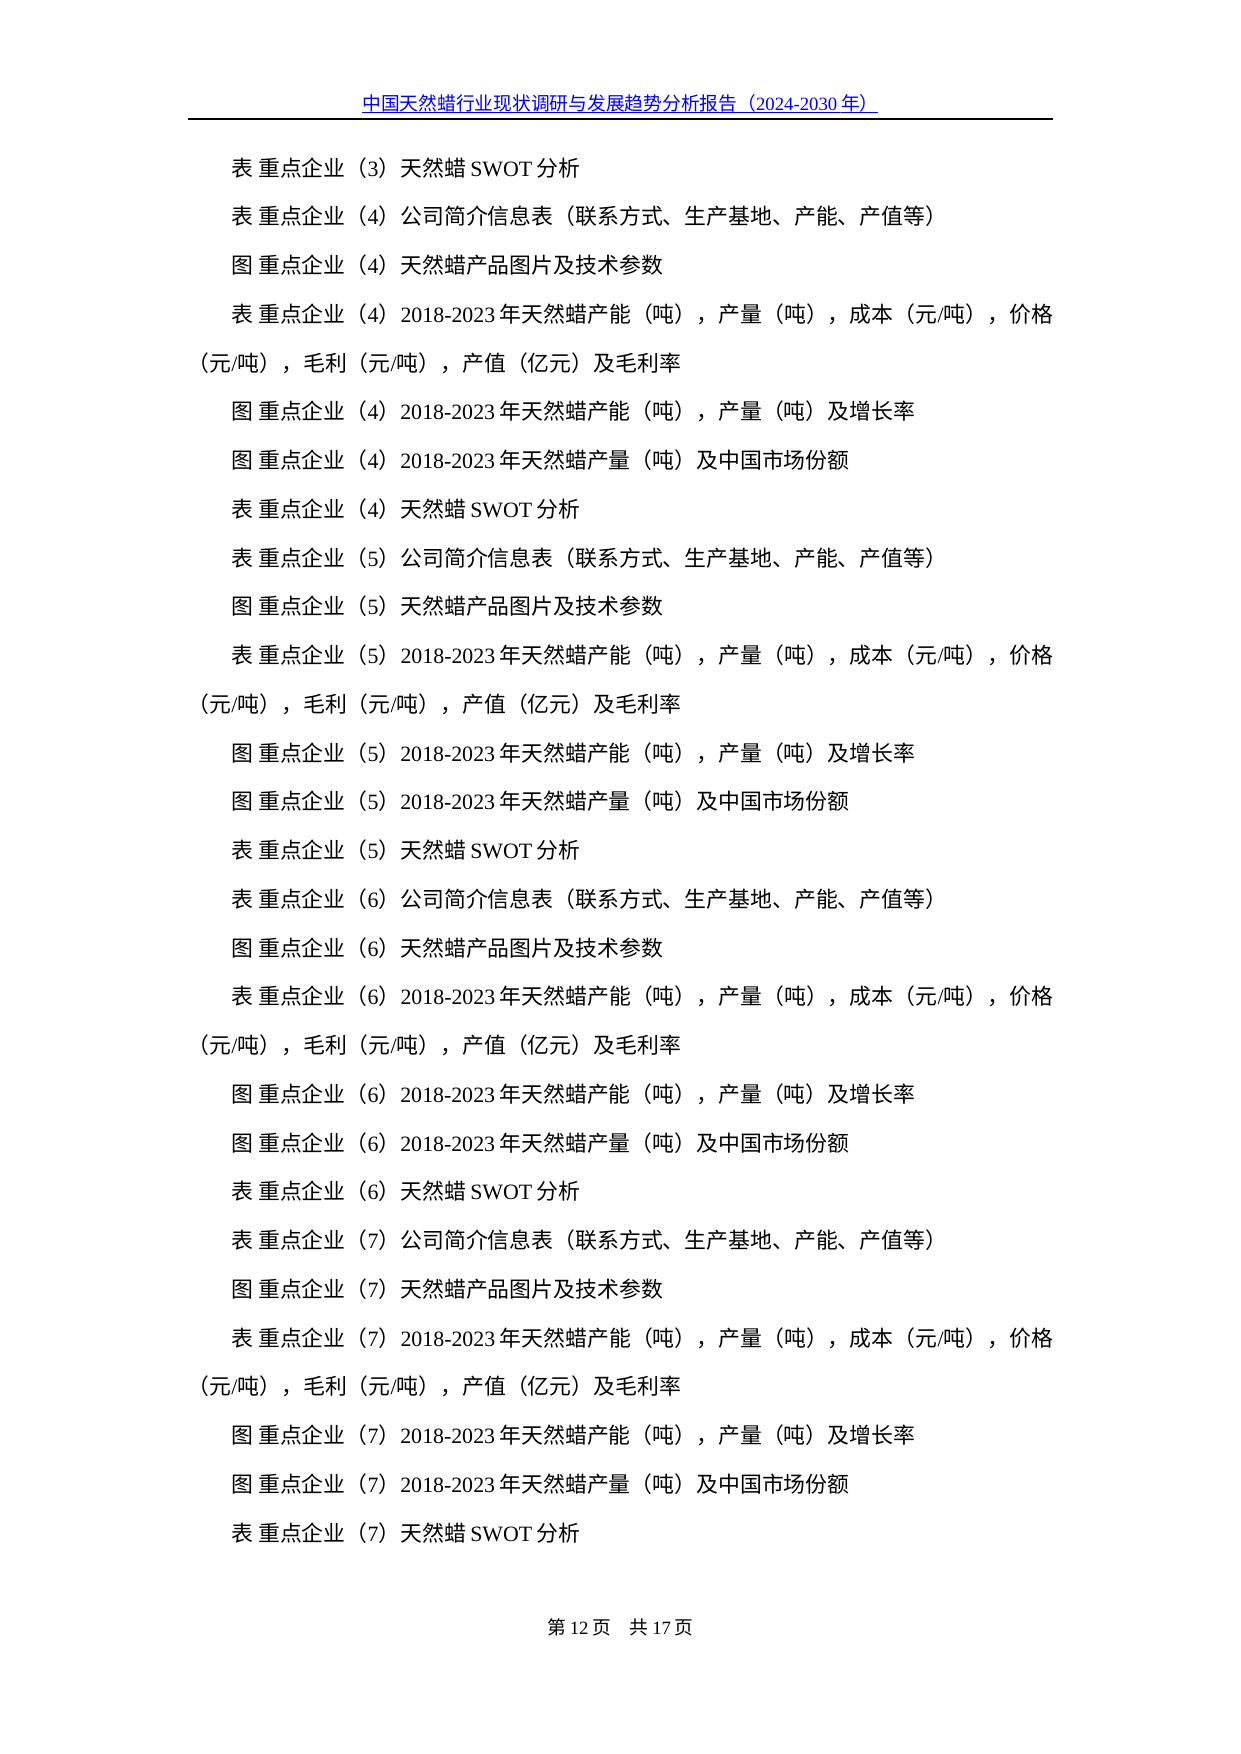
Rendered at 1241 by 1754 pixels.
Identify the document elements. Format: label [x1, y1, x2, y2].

text [187, 150, 1053, 1548]
